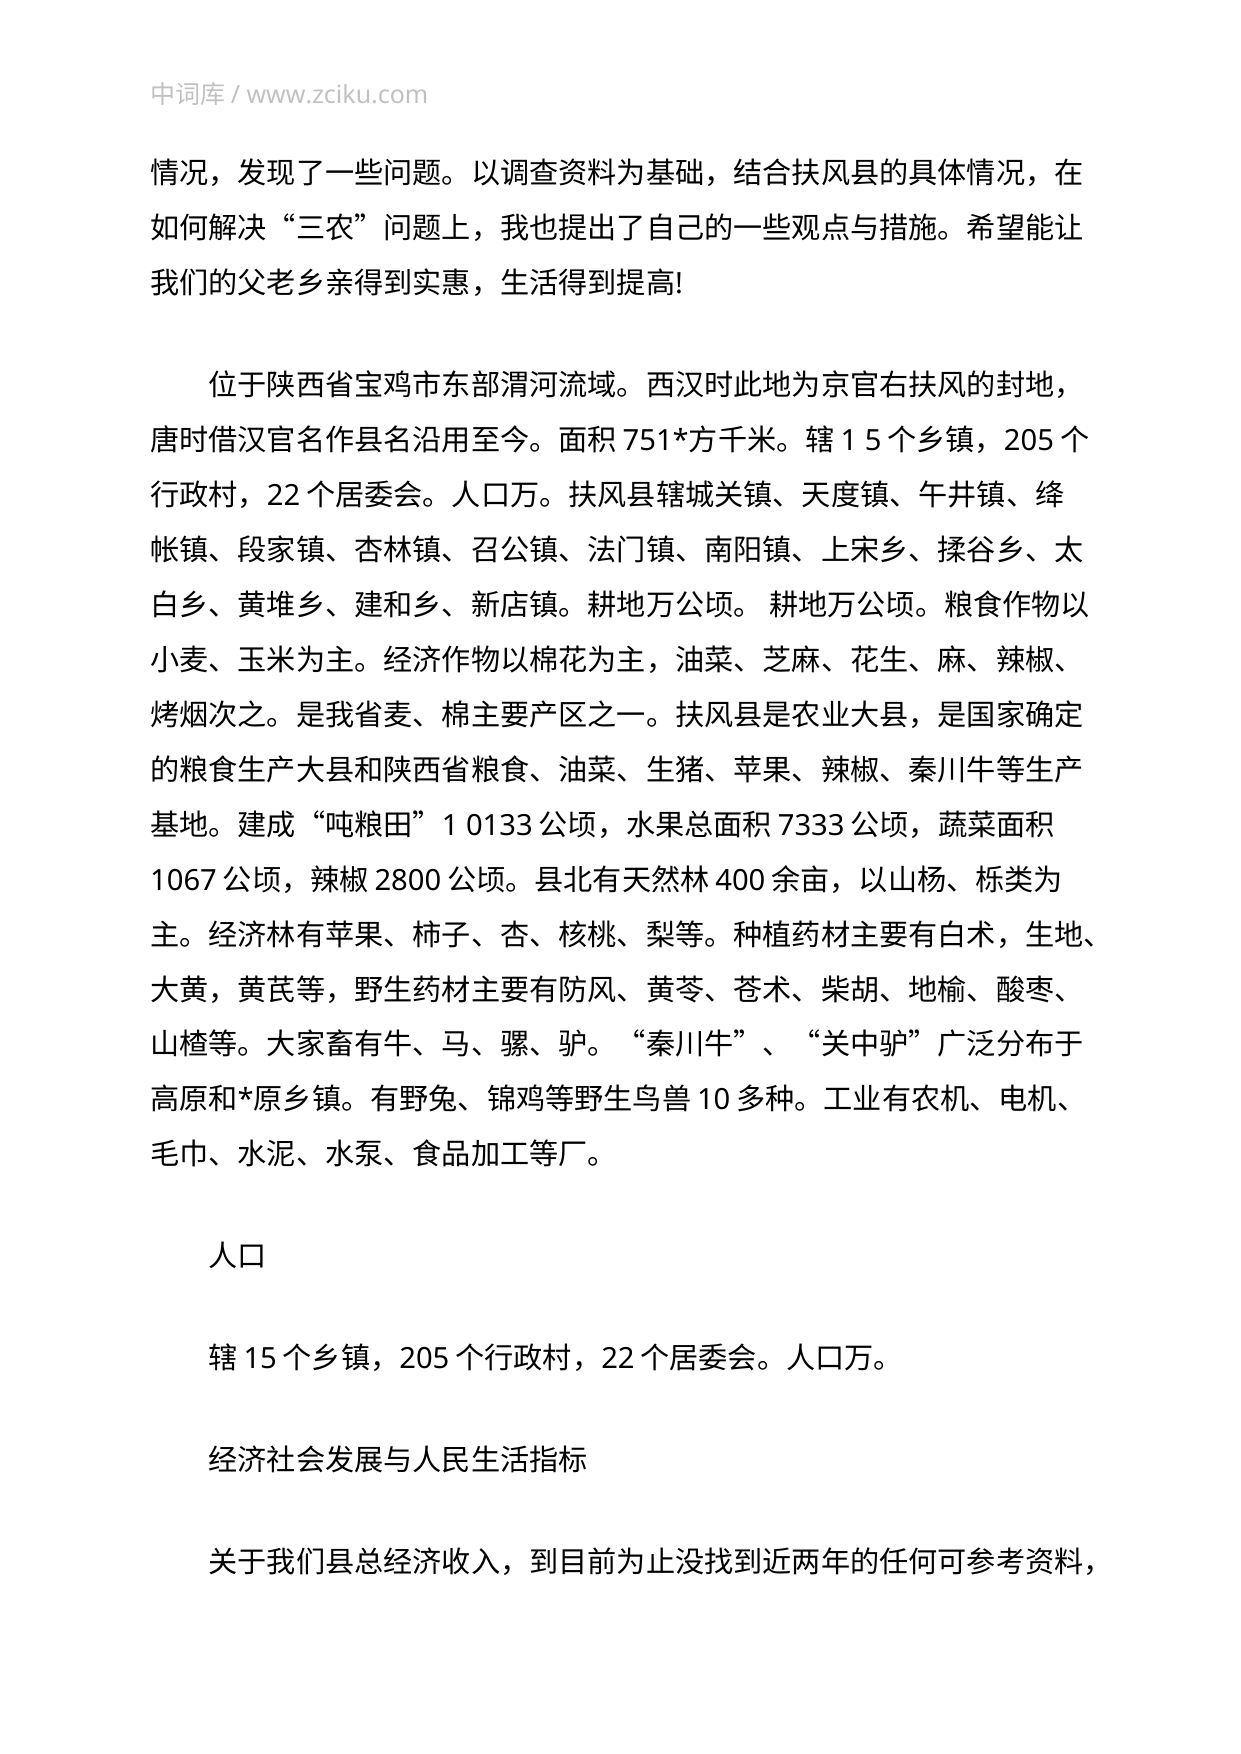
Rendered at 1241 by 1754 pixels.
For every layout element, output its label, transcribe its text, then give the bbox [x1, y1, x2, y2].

text 辖15个乡镇，205个行政村，22个居委会。人口万。 [150, 1334, 1090, 1377]
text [150, 1538, 1090, 1580]
text 位于陕西省宝鸡市东部渭河流域。西汉时此地为京官右扶风的封地，唐时借汉官名作县名沿用至今。面积751*方千米。辖1 5个乡镇，205个行政村，22个居委会。人口万。扶风县辖城关镇、天度镇、午井镇、绛帐镇、段家镇、杏林镇、召公镇、法门镇、南阳镇、上宋乡、揉谷乡、太白乡、黄堆乡、建和乡、新店镇。耕地万公顷。 耕地万公顷。粮食作物以小麦、玉米为主。经济作物以棉花为主，油菜、芝麻、花生、麻、辣椒、烤烟次之。是我省麦、棉主要产区之一。扶风县是农业大县，是国家确定的粮食生产大县和陕西省粮食、油菜、生猪、苹果、辣椒、秦川牛等生产基地。建成“吨粮田”1 0133公顷，水果总面积7333公顷，蔬菜面积1067公顷，辣椒2800公顷。县北有天然林400余亩，以山杨、栎类为主。经济林有苹果、柿子、杏、核桃、梨等。种植药材主要有白术，生地、大黄，黄芪等，野生药材主要有防风、黄苓、苍术、柴胡、地榆、酸枣、山楂等。大家畜有牛、马、骡、驴。“秦川牛”、“关中驴”广泛分布于高原和*原乡镇。有野兔、锦鸡等野生鸟兽10多种。工业有农机、电机、毛巾、水泥、水泵、食品加工等厂。 [150, 362, 1090, 1173]
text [150, 150, 1090, 302]
text 经济社会发展与人民生活指标 [150, 1436, 1090, 1479]
text 人口 [150, 1233, 1090, 1275]
